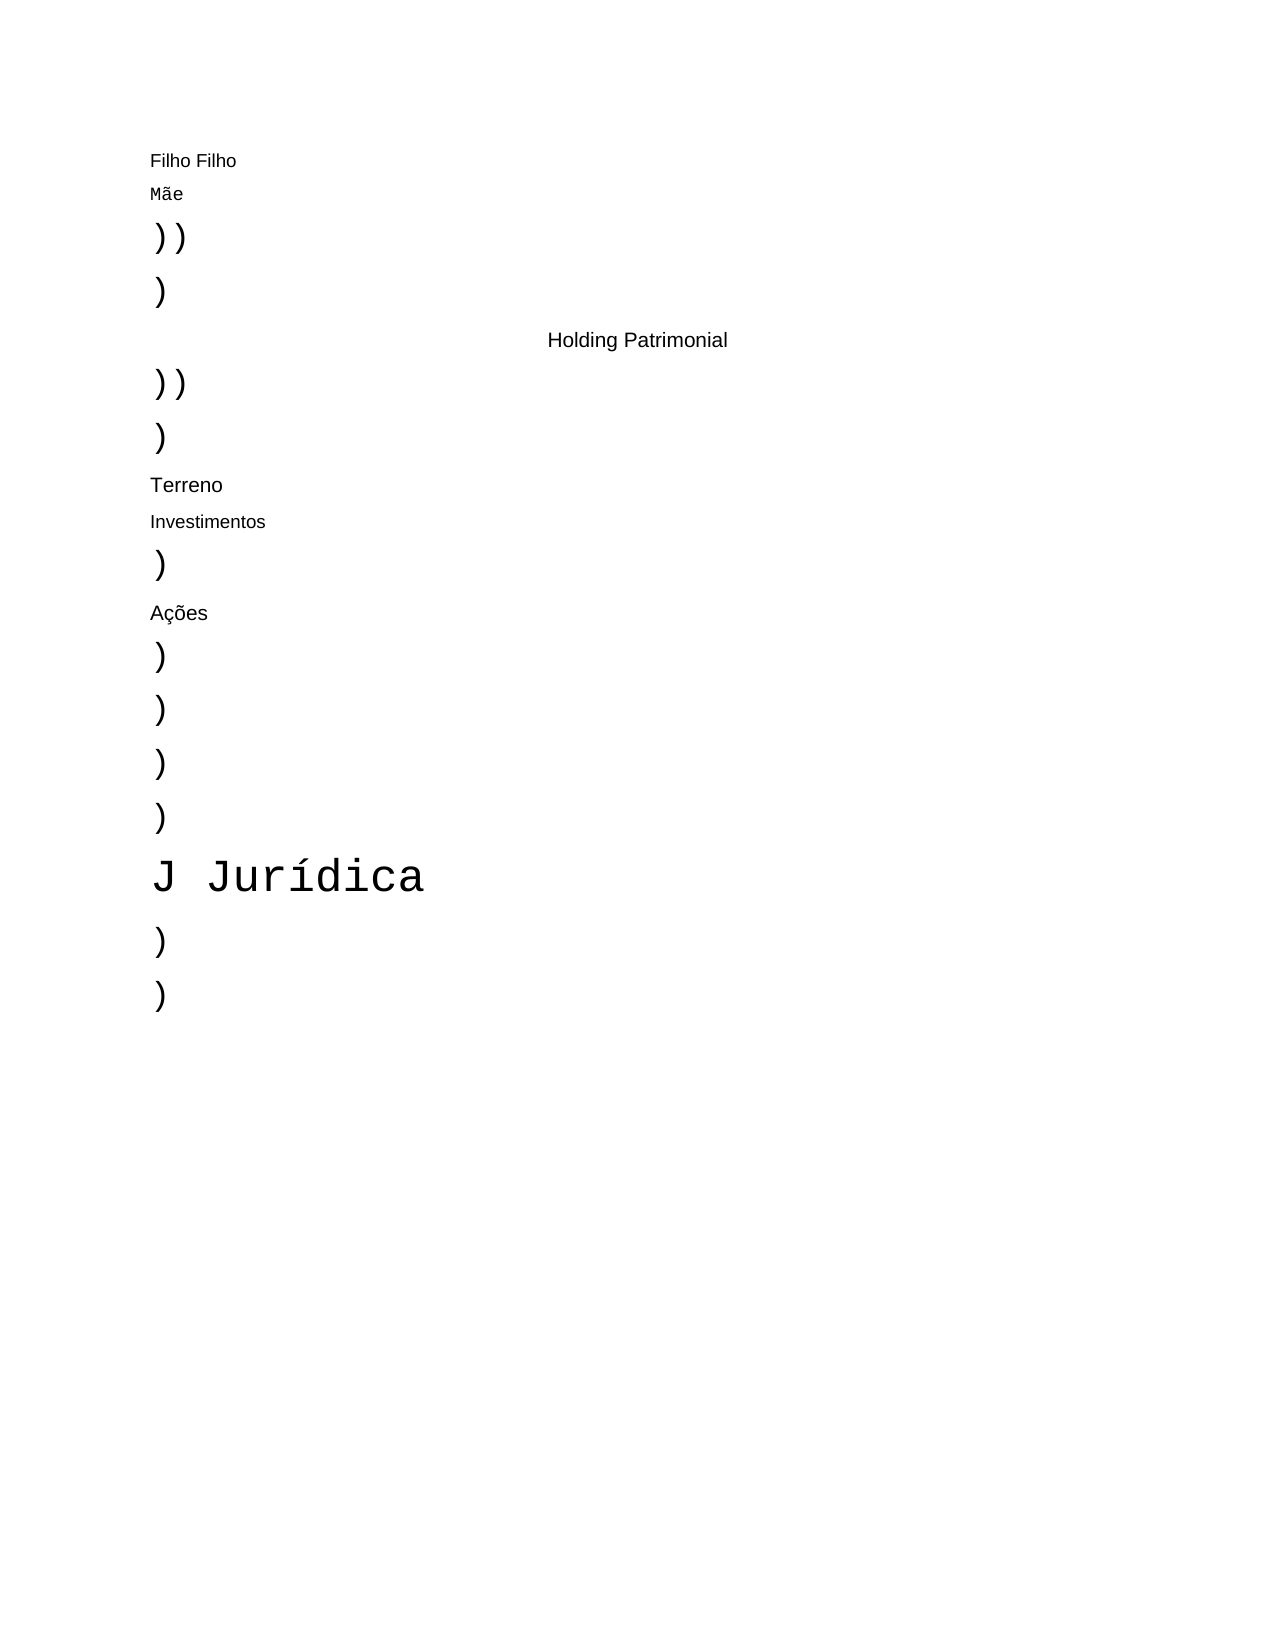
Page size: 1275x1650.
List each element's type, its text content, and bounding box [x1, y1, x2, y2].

text )) [150, 366, 1125, 403]
text ) [150, 546, 1125, 584]
text ) [150, 419, 1125, 457]
text ) [150, 274, 1125, 312]
text J Jurídica [150, 854, 1125, 906]
text Investimentos [150, 511, 1125, 533]
text ) [150, 800, 1125, 838]
text Mãe [150, 185, 1125, 206]
text ) [150, 746, 1125, 784]
text ) [150, 924, 1125, 962]
text )) [150, 220, 1125, 258]
text ) [150, 638, 1125, 676]
text ) [150, 978, 1125, 1015]
text Filho Filho [150, 150, 1125, 172]
text Terreno [150, 473, 1125, 497]
text Ações [150, 600, 1125, 624]
text ) [150, 692, 1125, 730]
text Holding Patrimonial [150, 328, 1125, 352]
